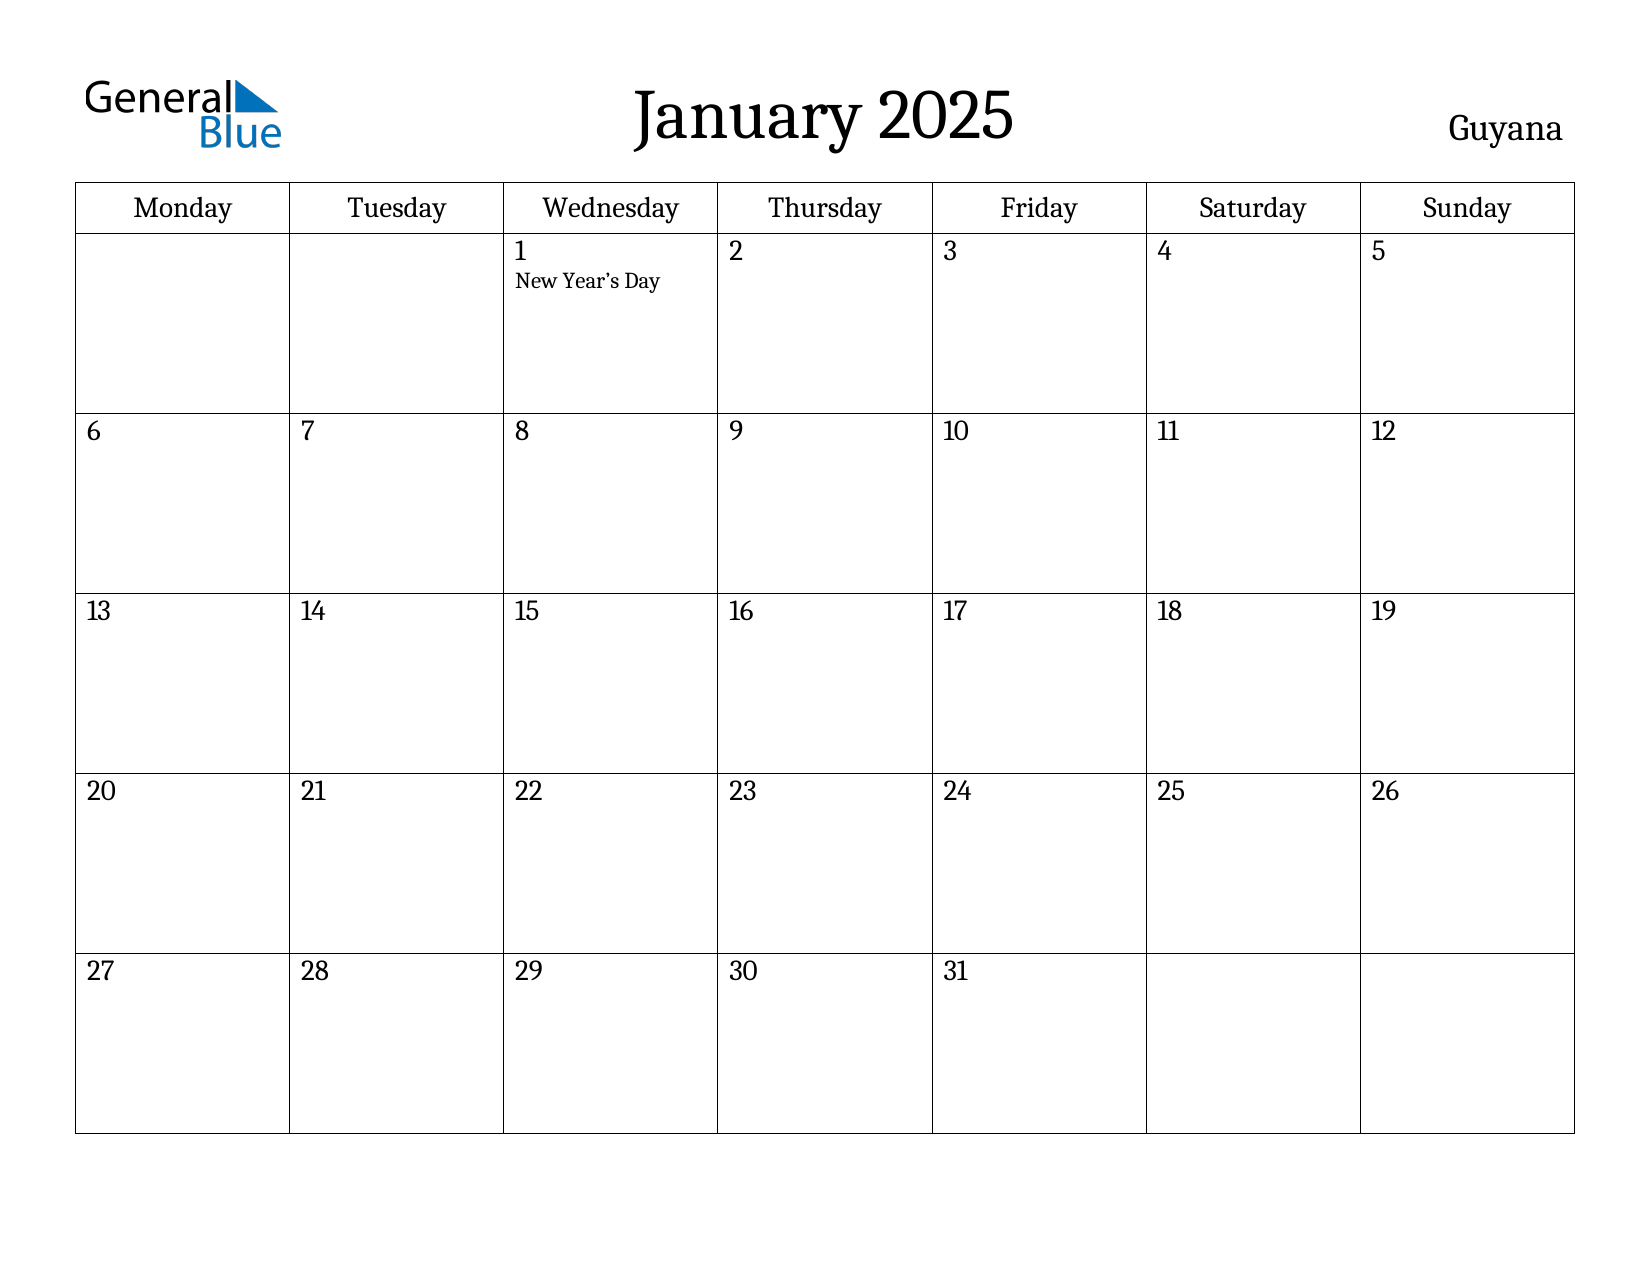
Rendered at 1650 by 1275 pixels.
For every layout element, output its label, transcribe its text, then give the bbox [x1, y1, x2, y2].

table_cell [718, 448, 932, 593]
table_cell [290, 267, 503, 413]
table_cell [504, 627, 717, 773]
table_cell 10 [933, 414, 1146, 447]
table_cell 16 [718, 594, 932, 627]
table_cell 18 [1147, 594, 1360, 627]
table_cell 22 [504, 774, 717, 807]
table_cell [504, 988, 717, 1133]
table_cell [1361, 954, 1574, 987]
table_cell [504, 808, 717, 953]
table_cell 19 [1361, 594, 1574, 627]
table_cell [1361, 627, 1574, 773]
table_cell [933, 988, 1146, 1133]
table_header Guyana [1146, 75, 1574, 182]
table_cell Wednesday [504, 183, 717, 233]
table_cell New Year’s Day [504, 267, 717, 413]
table_header [76, 75, 503, 182]
table_cell [290, 448, 503, 593]
table_cell [290, 988, 503, 1133]
table_cell [718, 808, 932, 953]
table_cell 20 [76, 774, 289, 807]
table_cell 30 [718, 954, 932, 987]
table_cell [933, 448, 1146, 593]
table_cell 7 [290, 414, 503, 447]
table_cell 27 [76, 954, 289, 987]
table_cell 15 [504, 594, 717, 627]
table_cell Monday [76, 183, 289, 233]
table_cell [504, 448, 717, 593]
table_cell 4 [1147, 234, 1360, 267]
table_cell [1147, 267, 1360, 413]
table_cell [1361, 267, 1574, 413]
table_cell [933, 267, 1146, 413]
table_cell [76, 267, 289, 413]
table_cell 9 [718, 414, 932, 447]
table_cell 8 [504, 414, 717, 447]
table_cell [1147, 954, 1360, 987]
table_cell 21 [290, 774, 503, 807]
table_cell 24 [933, 774, 1146, 807]
table_cell [76, 627, 289, 773]
table_cell Tuesday [290, 183, 503, 233]
table_cell [290, 234, 503, 267]
table_header January 2025 [504, 75, 1146, 182]
table_cell [76, 234, 289, 267]
table_cell 25 [1147, 774, 1360, 807]
table_cell 2 [718, 234, 932, 267]
table_cell 31 [933, 954, 1146, 987]
table_cell [933, 808, 1146, 953]
table_cell 5 [1361, 234, 1574, 267]
table_cell 6 [76, 414, 289, 447]
table_cell Saturday [1147, 183, 1360, 233]
table_cell 12 [1361, 414, 1574, 447]
table_cell Thursday [718, 183, 932, 233]
table_cell 13 [76, 594, 289, 627]
table_cell [718, 267, 932, 413]
table_cell [1147, 448, 1360, 593]
table_cell 29 [504, 954, 717, 987]
table_cell Friday [933, 183, 1146, 233]
table_cell 28 [290, 954, 503, 987]
table_cell [1361, 988, 1574, 1133]
table_cell [933, 627, 1146, 773]
table_cell 23 [718, 774, 932, 807]
table_cell Sunday [1361, 183, 1574, 233]
table_cell [1361, 448, 1574, 593]
table_cell 1 [504, 234, 717, 267]
table_cell [290, 627, 503, 773]
table_cell 11 [1147, 414, 1360, 447]
table_cell [76, 448, 289, 593]
table_cell [1147, 627, 1360, 773]
table_cell [76, 988, 289, 1133]
table_cell [290, 808, 503, 953]
table_cell 17 [933, 594, 1146, 627]
table_cell 3 [933, 234, 1146, 267]
table_cell [1147, 988, 1360, 1133]
table_cell [76, 808, 289, 953]
picture [86, 80, 281, 148]
table_cell [1361, 808, 1574, 953]
table_cell [718, 627, 932, 773]
table_cell 14 [290, 594, 503, 627]
table_cell [1147, 808, 1360, 953]
table_cell 26 [1361, 774, 1574, 807]
table_cell [718, 988, 932, 1133]
